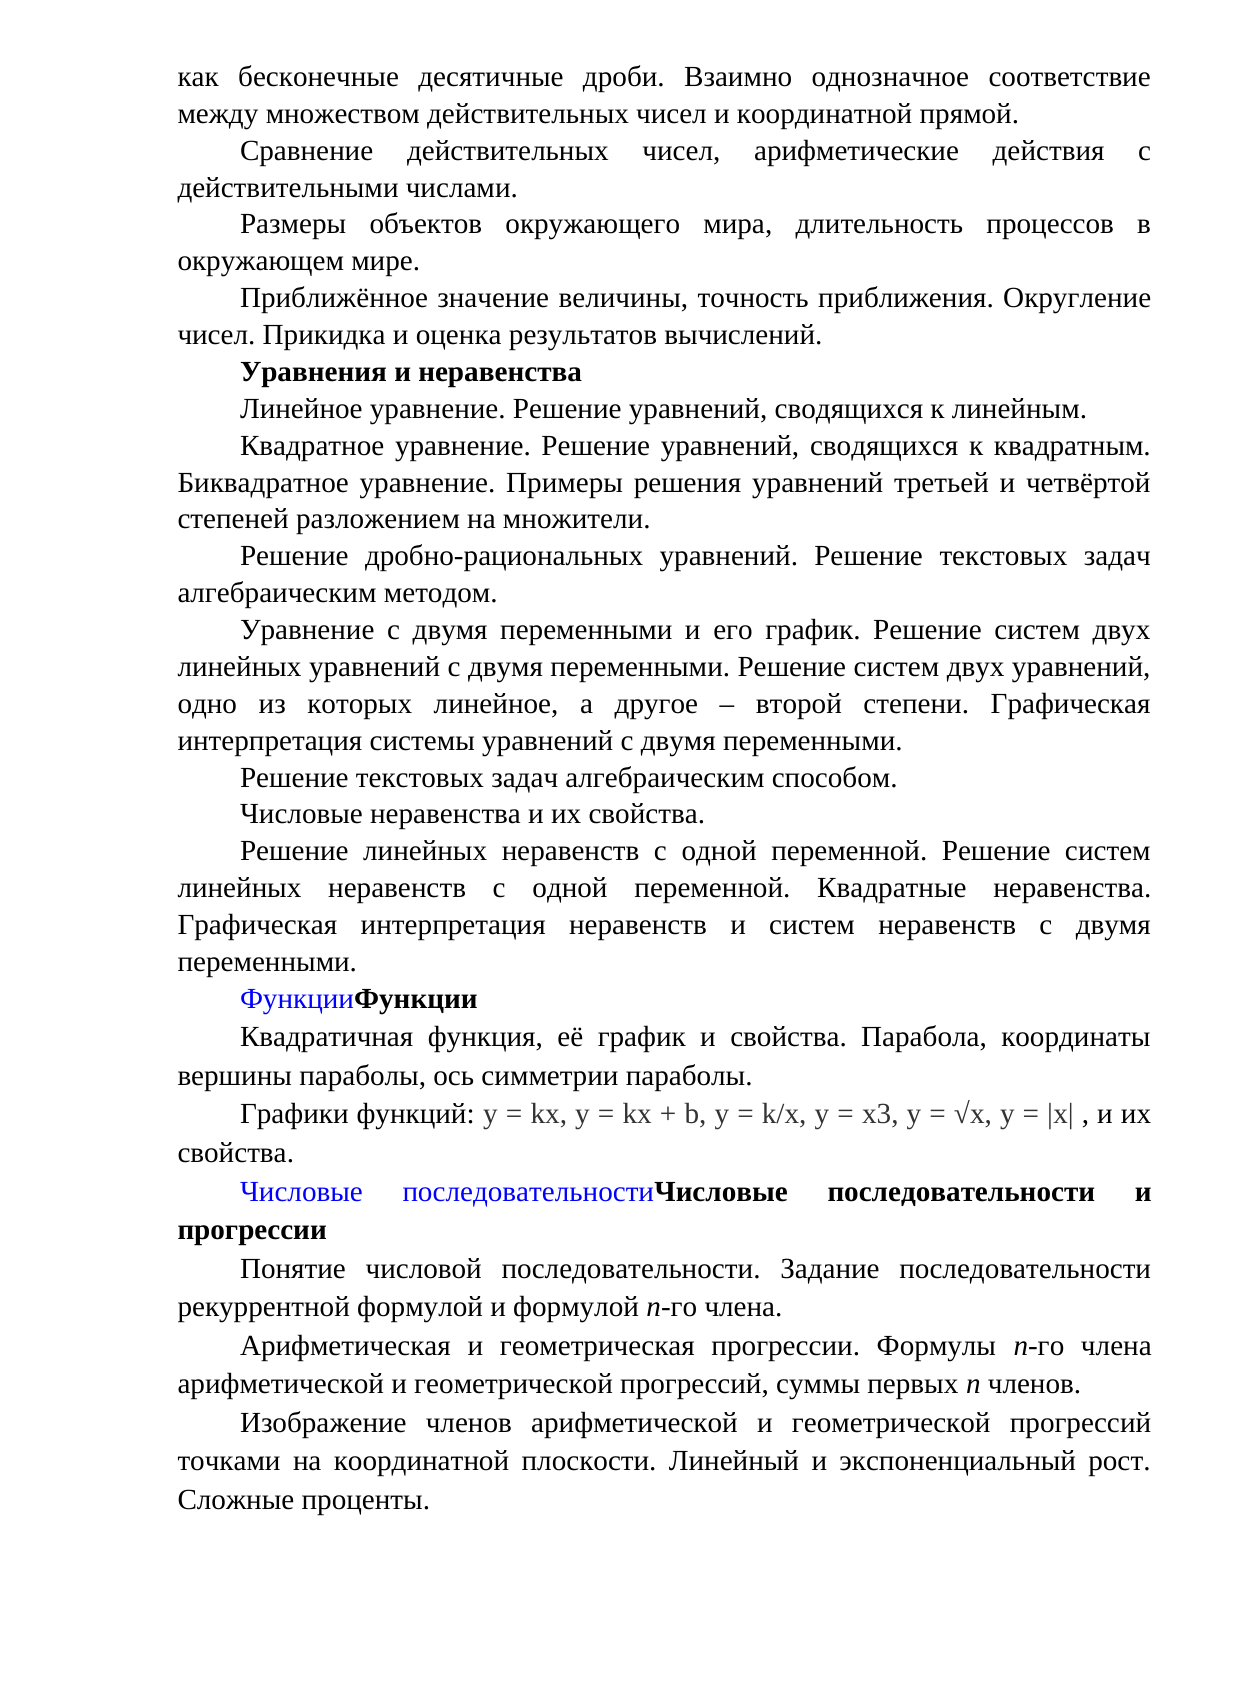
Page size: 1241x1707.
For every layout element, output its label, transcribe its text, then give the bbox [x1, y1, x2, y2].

text Уравнение с двумя переменными и его график. Решение систем двух линейных уравнений с двумя переменными. Решение систем двух уравнений, одно из которых линейное, а другое – второй степени. Графическая интерпретация системы уравнений с двумя переменными. [177, 612, 1152, 756]
text Решение линейных неравенств с одной переменной. Решение систем линейных неравенств с одной переменной. Квадратные неравенства. Графическая интерпретация неравенств и систем неравенств с двумя переменными. [177, 833, 1152, 978]
text Сравнение действительных чисел, арифметические действия с действительными числами. [177, 133, 1152, 203]
text Графики функций: y = kx, y = kx + b, y = k/x, y = x3, y = √x, y = |x| , и их свойства. [177, 1097, 1152, 1169]
text Квадратное уравнение. Решение уравнений, сводящихся к квадратным. Биквадратное уравнение. Примеры решения уравнений третьей и четвёртой степеней разложением на множители. [177, 428, 1152, 535]
text Квадратичная функция, её график и свойства. Парабола, координаты вершины параболы, ось симметрии параболы. [177, 1019, 1152, 1092]
text Числовые последовательностиЧисловые последовательности и прогрессии [177, 1174, 1152, 1246]
text Решение текстовых задач алгебраическим способом. [177, 760, 1152, 793]
text Понятие числовой последовательности. Задание последовательности рекуррентной формулой и формулой n-го члена. [177, 1251, 1152, 1323]
text ФункцииФункции [177, 981, 1152, 1014]
text Числовые неравенства и их свойства. [177, 797, 1152, 830]
text Уравнения и неравенства [177, 354, 1152, 388]
text Решение дробно-рациональных уравнений. Решение текстовых задач алгебраическим методом. [177, 538, 1152, 609]
text Линейное уравнение. Решение уравнений, сводящихся к линейным. [177, 391, 1152, 424]
text Арифметическая и геометрическая прогрессии. Формулы n-го члена арифметической и геометрической прогрессий, суммы первых n членов. [177, 1328, 1152, 1400]
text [177, 59, 1152, 129]
text Изображение членов арифметической и геометрической прогрессий точками на координатной плоскости. Линейный и экспоненциальный рост. Сложные проценты. [177, 1405, 1152, 1516]
text Приближённое значение величины, точность приближения. Округление чисел. Прикидка и оценка результатов вычислений. [177, 280, 1152, 351]
text Размеры объектов окружающего мира, длительность процессов в окружающем мире. [177, 207, 1152, 277]
